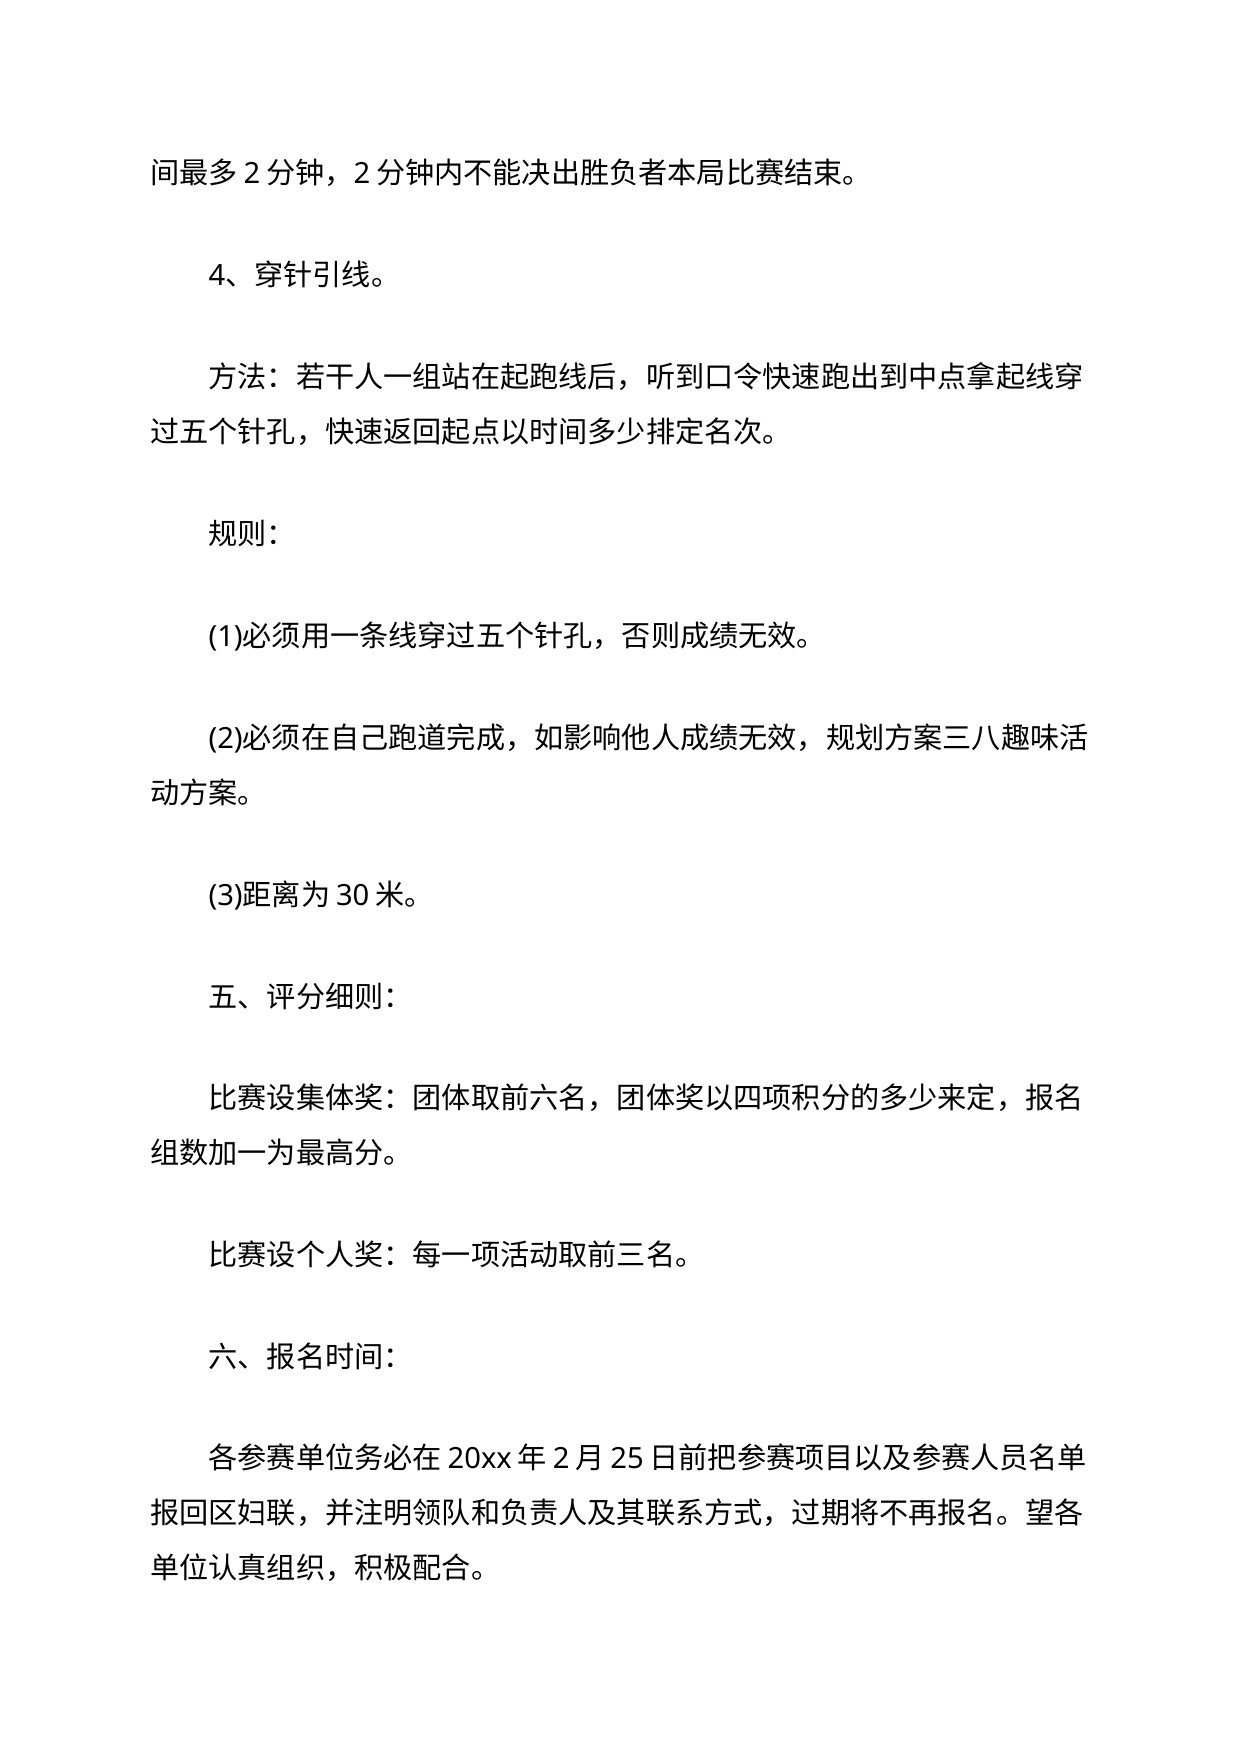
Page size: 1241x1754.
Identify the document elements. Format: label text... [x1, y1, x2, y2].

text (3)距离为30米。 [150, 871, 1090, 913]
text 方法：若干人一组站在起跑线后，听到口令快速跑出到中点拿起线穿过五个针孔，快速返回起点以时间多少排定名次。 [150, 354, 1090, 451]
text (2)必须在自己跑道完成，如影响他人成绩无效，规划方案三八趣味活动方案。 [150, 714, 1090, 812]
text 比赛设集体奖：团体取前六名，团体奖以四项积分的多少来定，报名组数加一为最高分。 [150, 1075, 1090, 1172]
text 比赛设个人奖：每一项活动取前三名。 [150, 1232, 1090, 1274]
text 4、穿针引线。 [150, 252, 1090, 294]
text (1)必须用一条线穿过五个针孔，否则成绩无效。 [150, 612, 1090, 655]
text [150, 150, 1090, 192]
text 各参赛单位务必在20xx年2月25日前把参赛项目以及参赛人员名单报回区妇联，并注明领队和负责人及其联系方式，过期将不再报名。望各单位认真组织，积极配合。 [150, 1435, 1090, 1587]
text 五、评分细则： [150, 973, 1090, 1015]
text 规则： [150, 511, 1090, 553]
text 六、报名时间： [150, 1333, 1090, 1376]
